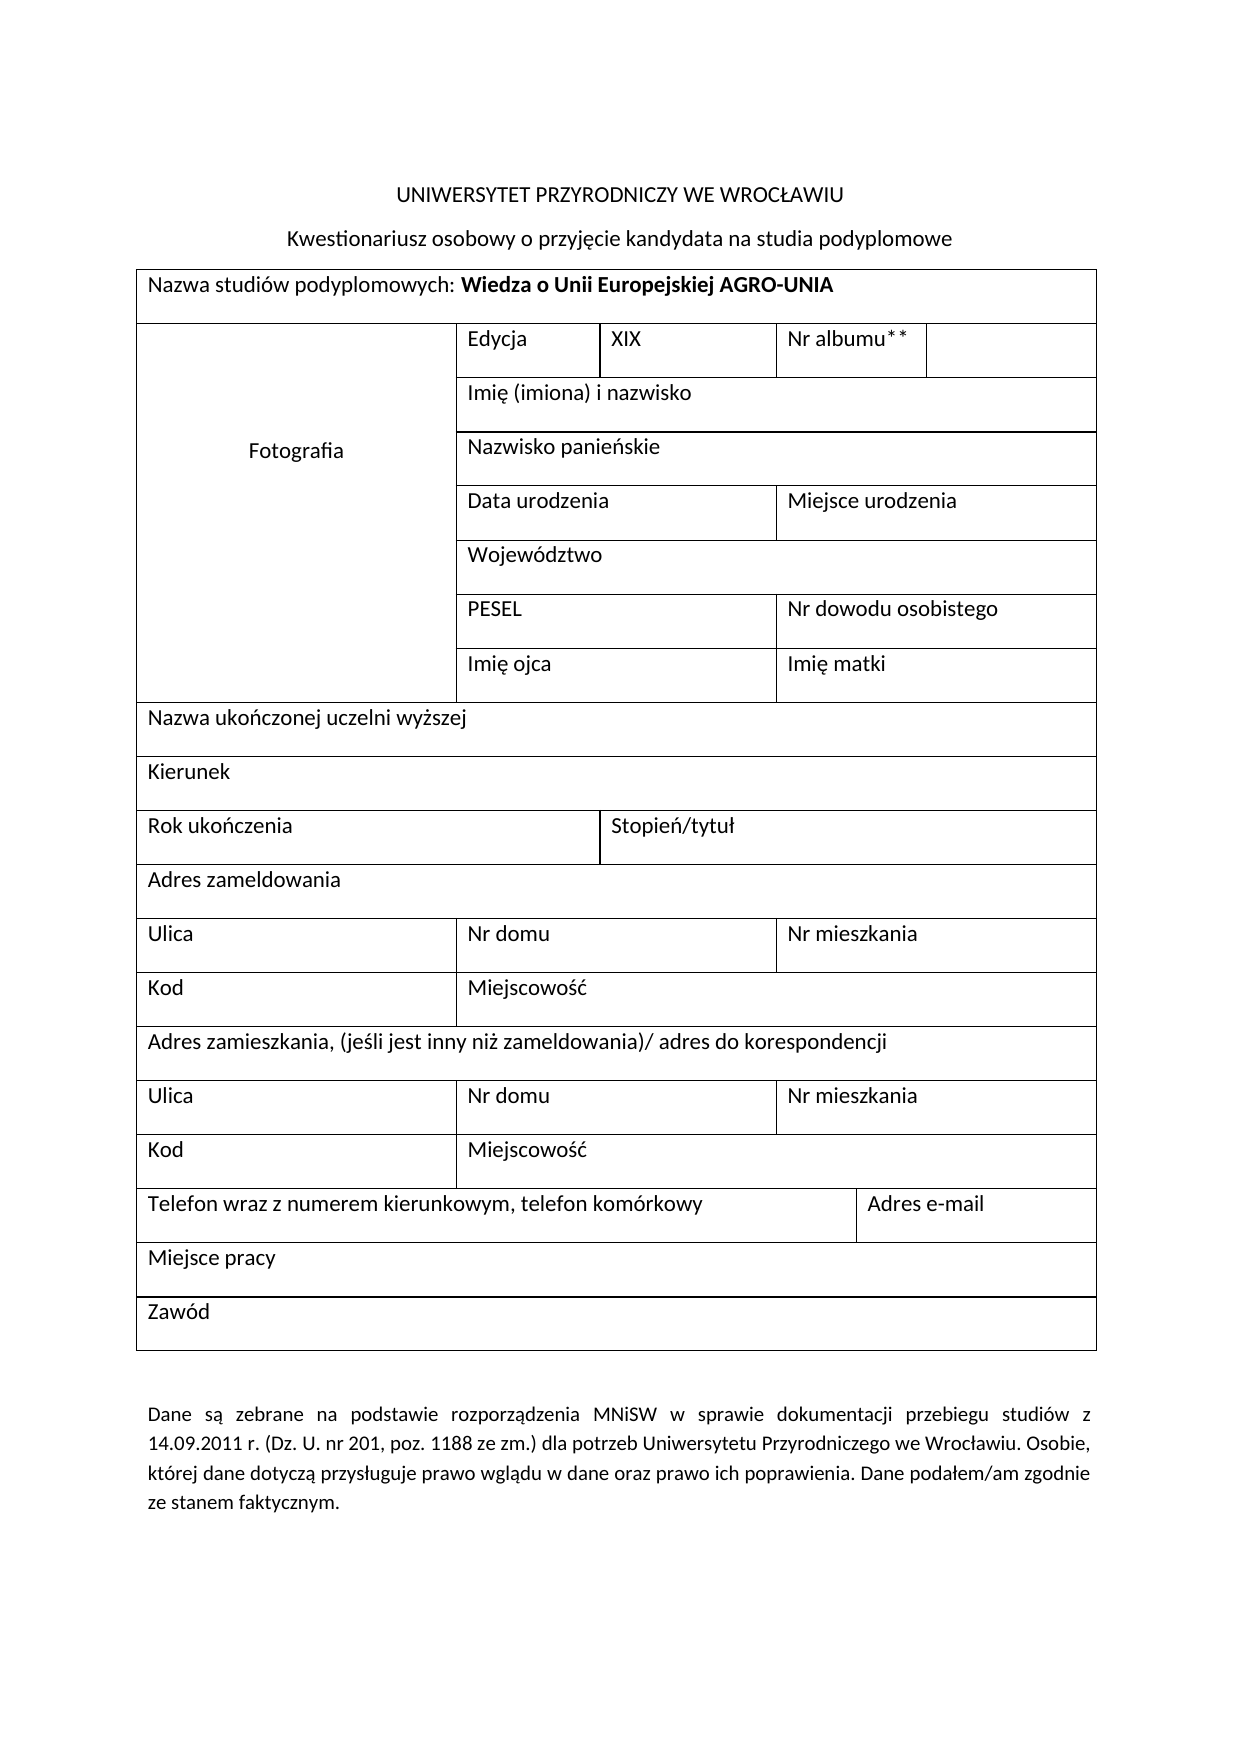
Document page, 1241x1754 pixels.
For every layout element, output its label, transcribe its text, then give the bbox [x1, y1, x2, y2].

table_header Nazwa studiów podyplomowych: Wiedza o Unii Europejskiej AGRO-UNIA [137, 270, 1096, 323]
table_cell Telefon wraz z numerem kierunkowym, telefon komórkowy [137, 1189, 856, 1242]
table_cell PESEL [457, 595, 776, 648]
table_cell Nazwa ukończonej uczelni wyższej [137, 703, 1096, 756]
table_cell Miejscowość [457, 1135, 1096, 1188]
table_cell Imię ojca [457, 649, 776, 702]
table_cell Kod [137, 973, 456, 1026]
table_cell Rok ukończenia [137, 811, 599, 864]
table_cell [927, 324, 1096, 377]
table_cell Miejsce urodzenia [777, 486, 1096, 539]
text UNIWERSYTET PRZYRODNICZY WE WROCŁAWIU [148, 180, 1093, 208]
table_cell Imię (imiona) i nazwisko [457, 378, 1096, 431]
table_cell Ulica [137, 919, 456, 972]
table_cell Data urodzenia [457, 486, 776, 539]
table_cell Kod [137, 1135, 456, 1188]
table_cell Stopień/tytuł [601, 811, 1096, 864]
table_cell Kierunek [137, 757, 1096, 810]
table_cell Województwo [457, 541, 1096, 593]
table_cell Miejsce pracy [137, 1243, 1096, 1296]
text Dane są zebrane na podstawie rozporządzenia MNiSW w sprawie dokumentacji przebiegu studiów z 14.09.2011 r. (Dz. U. nr 201, poz. 1188 ze zm.) dla potrzeb Uniwersytetu Przyrodniczego we Wrocławiu. Osobie, której dane dotyczą przysługuje prawo wglądu w dane oraz prawo ich poprawienia. Dane podałem/am zgodnie ze stanem faktycznym. [148, 1401, 1093, 1514]
table_cell Nr albumu** [777, 324, 926, 377]
table_cell Fotografia [137, 324, 456, 702]
table_cell Ulica [137, 1081, 456, 1134]
table_cell Edycja [457, 324, 599, 377]
table_cell Zawód [137, 1298, 1096, 1350]
table_cell XIX [601, 324, 776, 377]
table_cell Nr mieszkania [777, 919, 1096, 972]
table_cell Adres zameldowania [137, 865, 1096, 918]
table_cell Adres e-mail [857, 1189, 1096, 1242]
table_cell Nazwisko panieńskie [457, 433, 1096, 485]
table_cell Imię matki [777, 649, 1096, 702]
table_cell Nr mieszkania [777, 1081, 1096, 1134]
table_cell Adres zamieszkania, (jeśli jest inny niż zameldowania)/ adres do korespondencji [137, 1027, 1096, 1080]
text Kwestionariusz osobowy o przyjęcie kandydata na studia podyplomowe [148, 224, 1093, 252]
table_cell Miejscowość [457, 973, 1096, 1026]
table_cell Nr domu [457, 1081, 776, 1134]
table_cell Nr dowodu osobistego [777, 595, 1096, 648]
table_cell Nr domu [457, 919, 776, 972]
